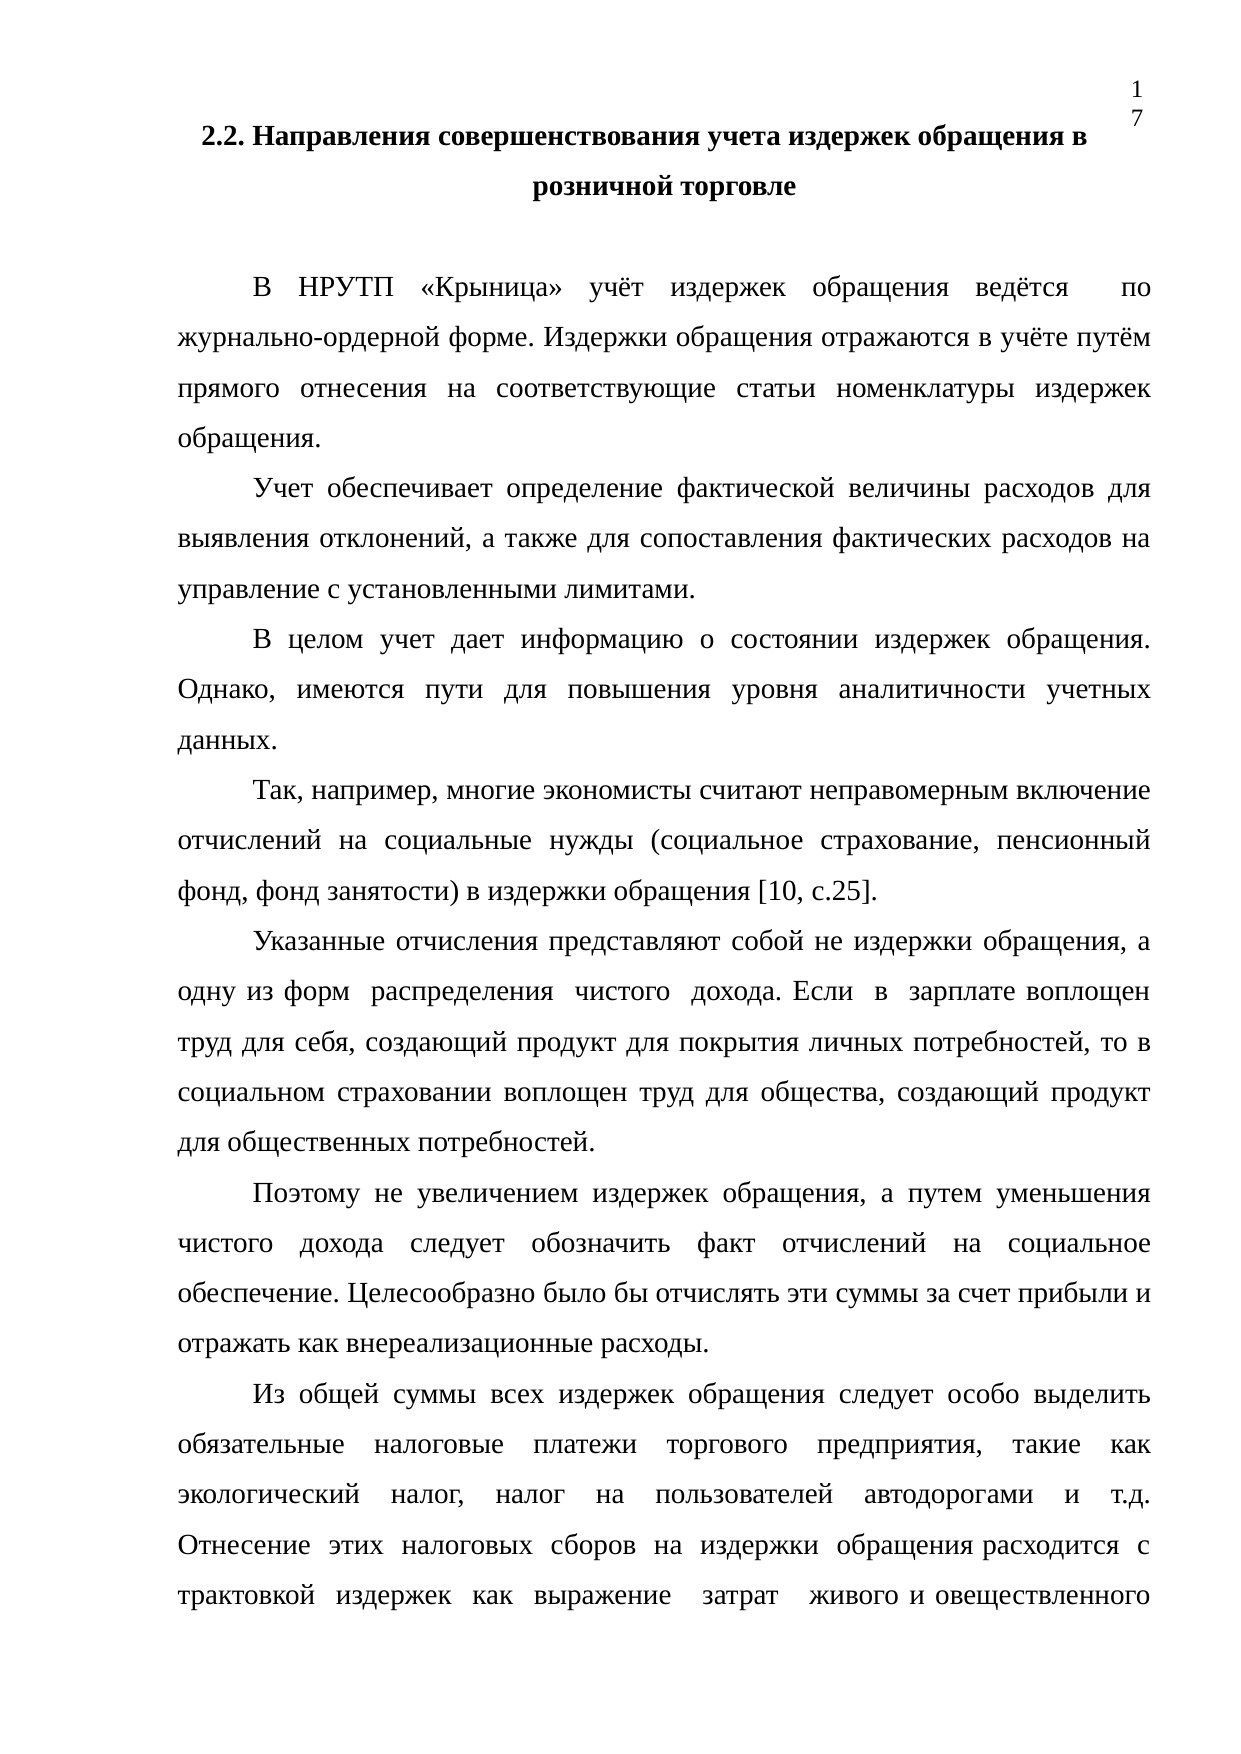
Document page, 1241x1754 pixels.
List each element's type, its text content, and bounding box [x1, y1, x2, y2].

text Поэтому не увеличением издержек обращения, а путем уменьшения чистого дохода следует обозначить факт отчислений на социальное обеспечение. Целесообразно было бы отчислять эти суммы за счет прибыли и отражать как внереализационные расходы. [177, 1175, 1152, 1359]
text Так, например, многие экономисты считают неправомерным включение отчислений на социальные нужды (социальное страхование, пенсионный фонд, фонд занятости) в издержки обращения [10, c.25]. [177, 772, 1152, 906]
text 2.2. Направления совершенствования учета издержек обращения в розничной торговле [177, 118, 1152, 202]
text Указанные отчисления представляют собой не издержки обращения, а одну из форм распределения чистого дохода. Если в зарплате воплощен труд для себя, создающий продукт для покрытия личных потребностей, то в социальном страховании воплощен труд для общества, создающий продукт для общественных потребностей. [177, 923, 1152, 1158]
text В целом учет дает информацию о состоянии издержек обращения. Однако, имеются пути для повышения уровня аналитичности учетных данных. [177, 621, 1152, 755]
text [177, 1376, 1152, 1611]
text В НРУТП «Крыница» учёт издержек обращения ведётся по журнально-ордерной форме. Издержки обращения отражаются в учёте путём прямого отнесения на соответствующие статьи номенклатуры издержек обращения. [177, 269, 1152, 453]
text Учет обеспечивает определение фактической величины расходов для выявления отклонений, а также для сопоставления фактических расходов на управление с установленными лимитами. [177, 470, 1152, 604]
